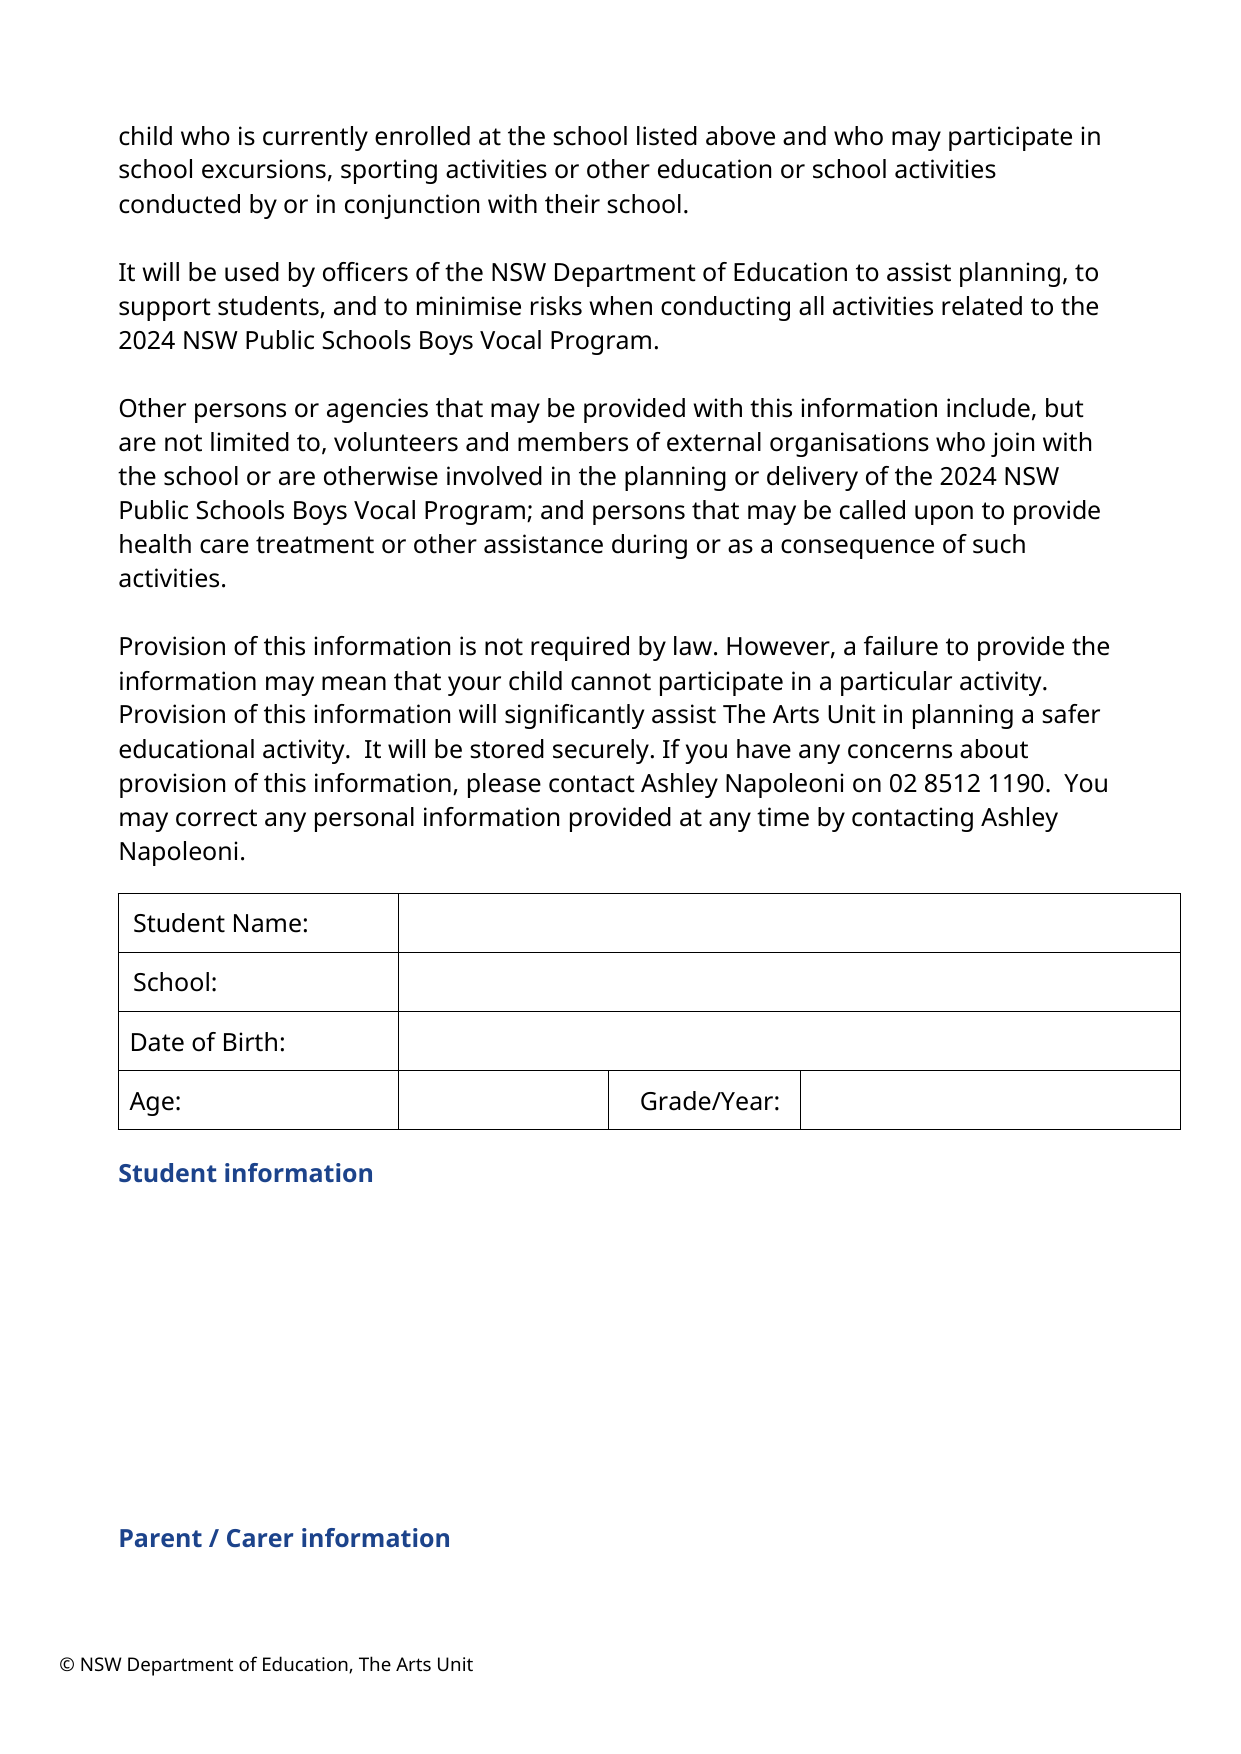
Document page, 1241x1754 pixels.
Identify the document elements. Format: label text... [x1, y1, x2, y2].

table_cell [399, 1012, 1180, 1070]
table_header Student Name: [119, 894, 398, 952]
text Provision of this information is not required by law. However, a failure to provide the information may mean that your child cannot participate in a particular activity. Provision of this information will significantly assist The Arts Unit in planning a safer educational activity. It will be stored securely. If you have any concerns about provision of this information, please contact Ashley Napoleoni on 02 8512 1190. You may correct any personal information provided at any time by contacting Ashley Napoleoni. [118, 629, 1122, 867]
text Other persons or agencies that may be provided with this information include, but are not limited to, volunteers and members of external organisations who join with the school or are otherwise involved in the planning or delivery of the 2024 NSW Public Schools Boys Vocal Program; and persons that may be called upon to provide health care treatment or other assistance during or as a consequence of such activities. [118, 391, 1122, 595]
table_header [399, 894, 1180, 952]
table_cell School: [119, 953, 398, 1011]
table_cell [399, 953, 1180, 1011]
table_cell Grade/Year: [609, 1071, 800, 1129]
table_cell [801, 1071, 1180, 1129]
subtitle Parent / Carer information [118, 1521, 1122, 1555]
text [118, 118, 1122, 220]
table_cell Age: [119, 1071, 398, 1129]
table_cell Date of Birth: [119, 1012, 398, 1070]
text It will be used by officers of the NSW Department of Education to assist planning, to support students, and to minimise risks when conducting all activities related to the 2024 NSW Public Schools Boys Vocal Program. [118, 254, 1122, 357]
table_cell [399, 1071, 608, 1129]
subtitle Student information [118, 1155, 1122, 1189]
